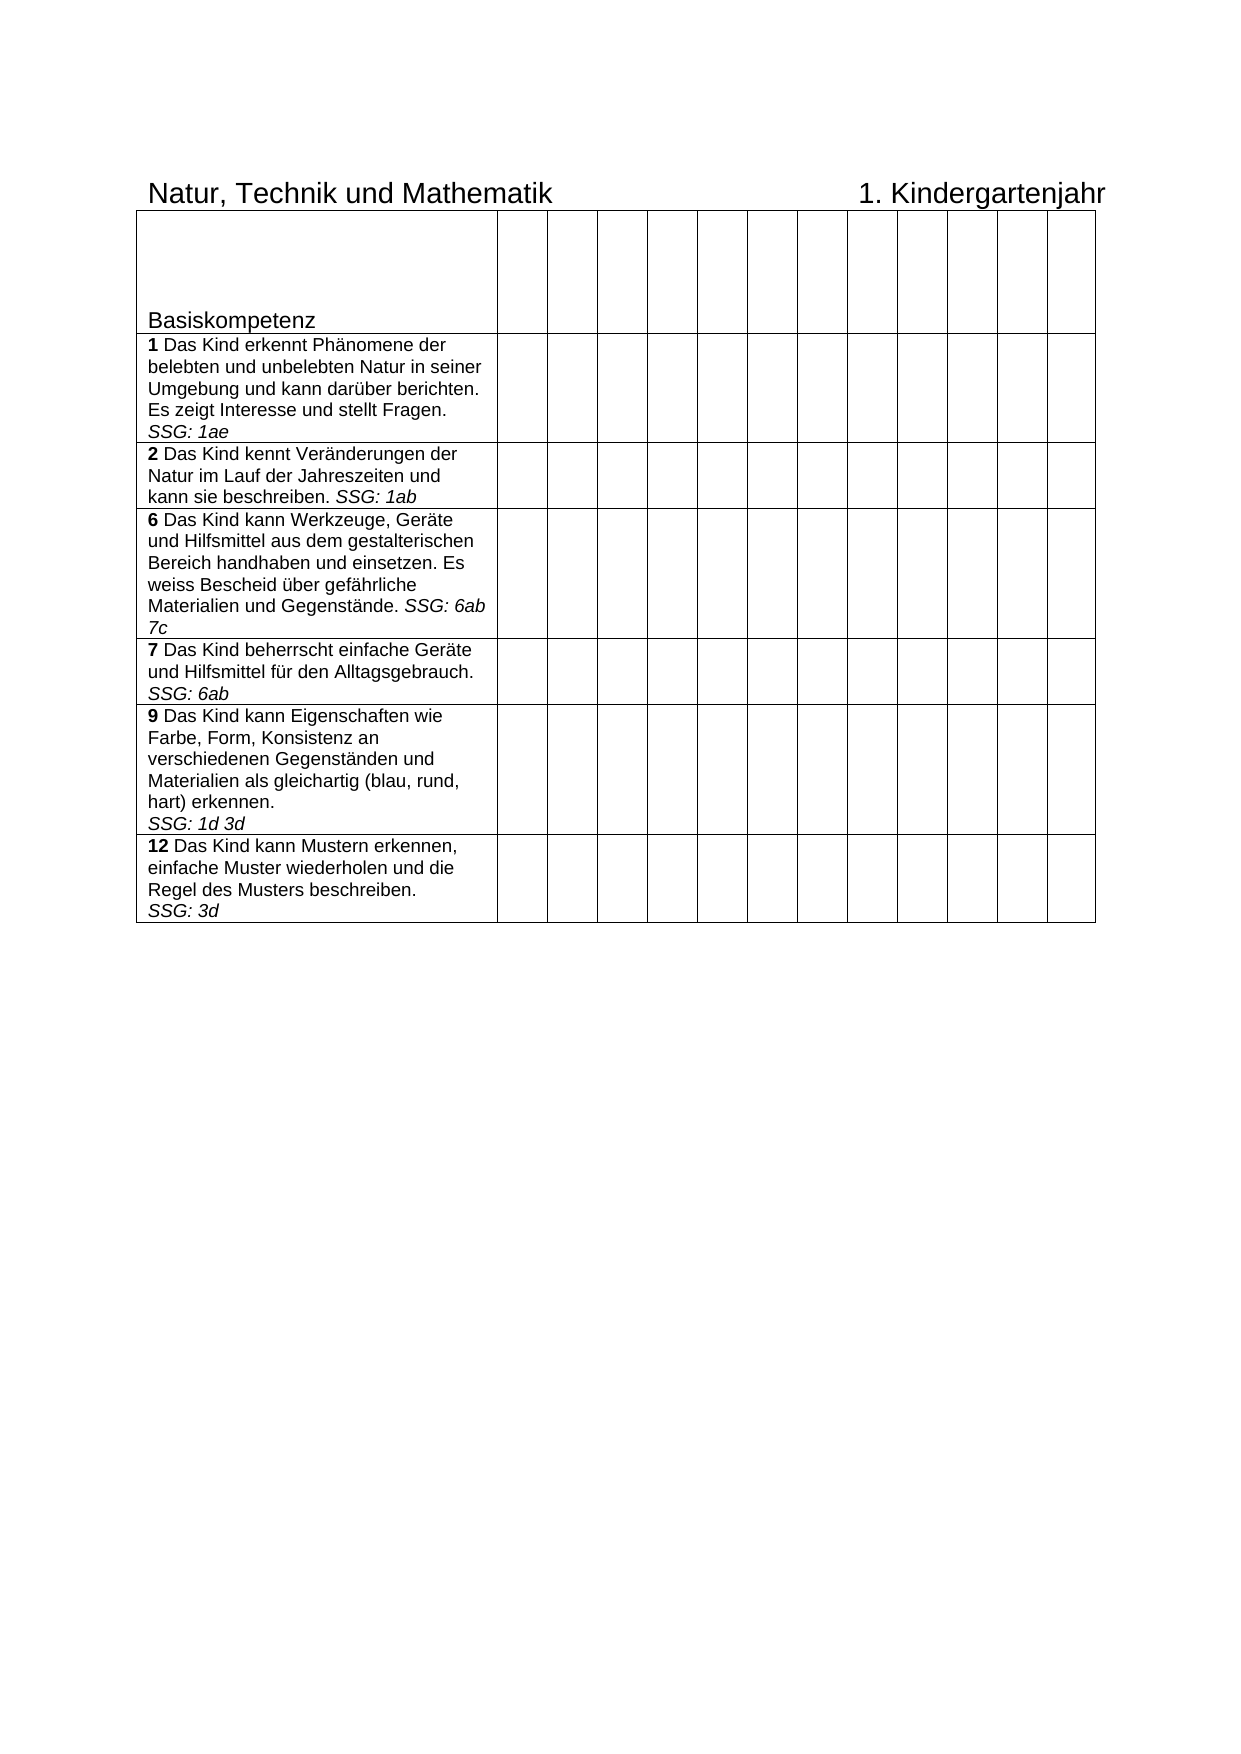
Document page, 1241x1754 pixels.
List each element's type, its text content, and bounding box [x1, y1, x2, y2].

table_cell [998, 639, 1047, 704]
table_cell [898, 509, 947, 638]
table_cell 2 Das Kind kennt Veränderungen der Natur im Lauf der Jahreszeiten und kann sie beschreiben. SSG: 1ab [137, 443, 497, 508]
table_cell [998, 211, 1047, 333]
table_header 1. Kindergartenjahr [783, 176, 1117, 210]
table_cell [498, 443, 547, 508]
table_cell [648, 705, 697, 834]
table_cell [898, 443, 947, 508]
table_cell [948, 509, 997, 638]
table_cell [798, 835, 847, 922]
table_cell 9 Das Kind kann Eigenschaften wie Farbe, Form, Konsistenz an verschiedenen Gegenständen und Materialien als gleichartig (blau, rund, hart) erkennen. SSG: 1d 3d [137, 705, 497, 834]
table_cell [898, 835, 947, 922]
table_cell [848, 835, 897, 922]
table_cell [948, 443, 997, 508]
table_cell [498, 334, 547, 442]
table_cell [698, 639, 747, 704]
table_cell [848, 705, 897, 834]
table_cell [998, 509, 1047, 638]
table_cell [548, 639, 597, 704]
table_cell [598, 705, 647, 834]
table_cell [998, 835, 1047, 922]
table_cell [648, 443, 697, 508]
table_cell [698, 334, 747, 442]
table_cell 6 Das Kind kann Werkzeuge, Geräte und Hilfsmittel aus dem gestalterischen Bereich handhaben und einsetzen. Es weiss Bescheid über gefährliche Materialien und Gegenstände. SSG: 6ab 7c [137, 509, 497, 638]
table_cell [698, 443, 747, 508]
table_cell [698, 705, 747, 834]
table_cell [698, 509, 747, 638]
table_cell [948, 334, 997, 442]
table_cell [648, 639, 697, 704]
table_cell [598, 334, 647, 442]
table_cell [748, 705, 797, 834]
table_cell [748, 443, 797, 508]
table_cell 1 Das Kind erkennt Phänomene der belebten und unbelebten Natur in seiner Umgebung und kann darüber berichten. Es zeigt Interesse und stellt Fragen. SSG: 1ae [137, 334, 497, 442]
table_cell [998, 443, 1047, 508]
table_cell [648, 835, 697, 922]
table_cell [748, 211, 797, 333]
table_cell [498, 211, 547, 333]
table_cell [1048, 443, 1095, 508]
table_cell 12 Das Kind kann Mustern erkennen, einfache Muster wiederholen und die Regel des Musters beschreiben. SSG: 3d [137, 835, 497, 922]
table_cell [598, 639, 647, 704]
table_cell [798, 211, 847, 333]
table_cell [798, 509, 847, 638]
table_cell [798, 443, 847, 508]
table_cell [548, 705, 597, 834]
table_cell [498, 705, 547, 834]
table_cell [748, 835, 797, 922]
table_cell [748, 639, 797, 704]
table_cell [1048, 705, 1095, 834]
table_cell [1048, 835, 1095, 922]
table_cell [648, 211, 697, 333]
table_cell [898, 705, 947, 834]
table_cell [1048, 639, 1095, 704]
table_cell 7 Das Kind beherrscht einfache Geräte und Hilfsmittel für den Alltagsgebrauch. SSG: 6ab [137, 639, 497, 704]
table_cell [548, 334, 597, 442]
table_cell [948, 211, 997, 333]
table_cell [1048, 334, 1095, 442]
table_cell [998, 334, 1047, 442]
table_cell [648, 509, 697, 638]
table_cell [698, 835, 747, 922]
table_cell [748, 509, 797, 638]
table_cell [798, 334, 847, 442]
table_cell [848, 509, 897, 638]
table_cell [748, 334, 797, 442]
table_cell [1048, 211, 1095, 333]
table_cell [848, 639, 897, 704]
table_cell [498, 509, 547, 638]
table_cell Basiskompetenz [137, 211, 497, 333]
table_cell [898, 211, 947, 333]
table_cell [698, 211, 747, 333]
table_cell [848, 334, 897, 442]
table_cell [848, 211, 897, 333]
table_cell [848, 443, 897, 508]
table_cell [598, 443, 647, 508]
table_cell [548, 443, 597, 508]
table_cell [598, 509, 647, 638]
table_cell [598, 211, 647, 333]
table_cell [948, 705, 997, 834]
table_cell [548, 509, 597, 638]
table_header Natur, Technik und Mathematik [136, 176, 783, 210]
table_cell [798, 705, 847, 834]
table_cell [1048, 509, 1095, 638]
table_cell [948, 835, 997, 922]
table_cell [498, 639, 547, 704]
table_cell [648, 334, 697, 442]
table_cell [498, 835, 547, 922]
table_cell [898, 639, 947, 704]
table_cell [898, 334, 947, 442]
table_cell [598, 835, 647, 922]
table_cell [948, 639, 997, 704]
table_cell [998, 705, 1047, 834]
table_cell [798, 639, 847, 704]
table_cell [548, 835, 597, 922]
table_cell [548, 211, 597, 333]
